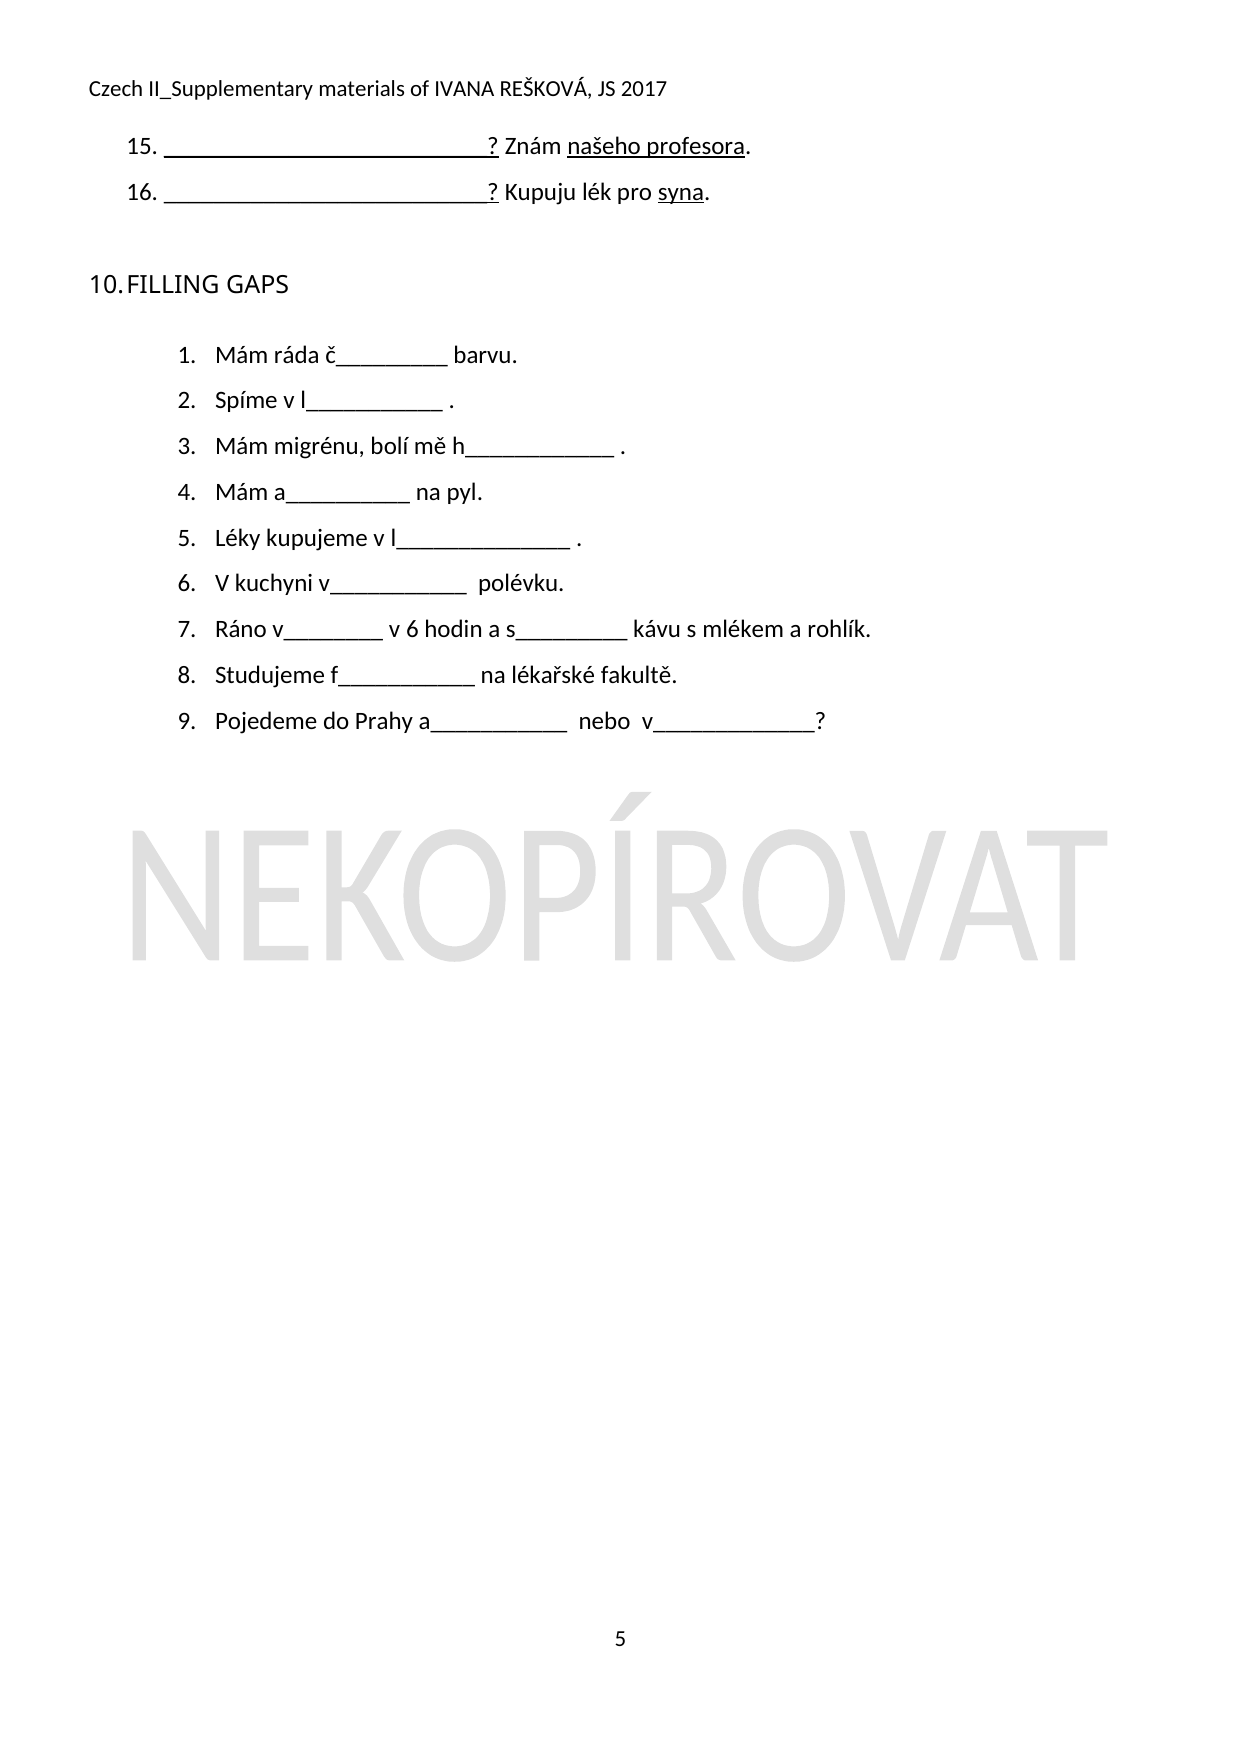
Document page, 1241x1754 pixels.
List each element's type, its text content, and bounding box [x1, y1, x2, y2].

list Léky kupujeme v l______________ . [177, 522, 1152, 552]
list __________________________? Znám našeho profesora. [126, 130, 1152, 160]
list Mám a__________ na pyl. [177, 476, 1152, 507]
list FILLING GAPS [89, 267, 1152, 301]
list Mám ráda č_________ barvu. [177, 339, 1152, 369]
list Spíme v l___________ . [177, 385, 1152, 415]
list Pojedeme do Prahy a___________ nebo v_____________? [177, 705, 1152, 735]
list Mám migrénu, bolí mě h____________ . [177, 430, 1152, 461]
list V kuchyni v___________ polévku. [177, 568, 1152, 598]
list Studujeme f___________ na lékařské fakultě. [177, 659, 1152, 689]
list Ráno v________ v 6 hodin a s_________ kávu s mlékem a rohlík. [177, 613, 1152, 644]
list __________________________? Kupuju lék pro syna. [126, 176, 1152, 206]
